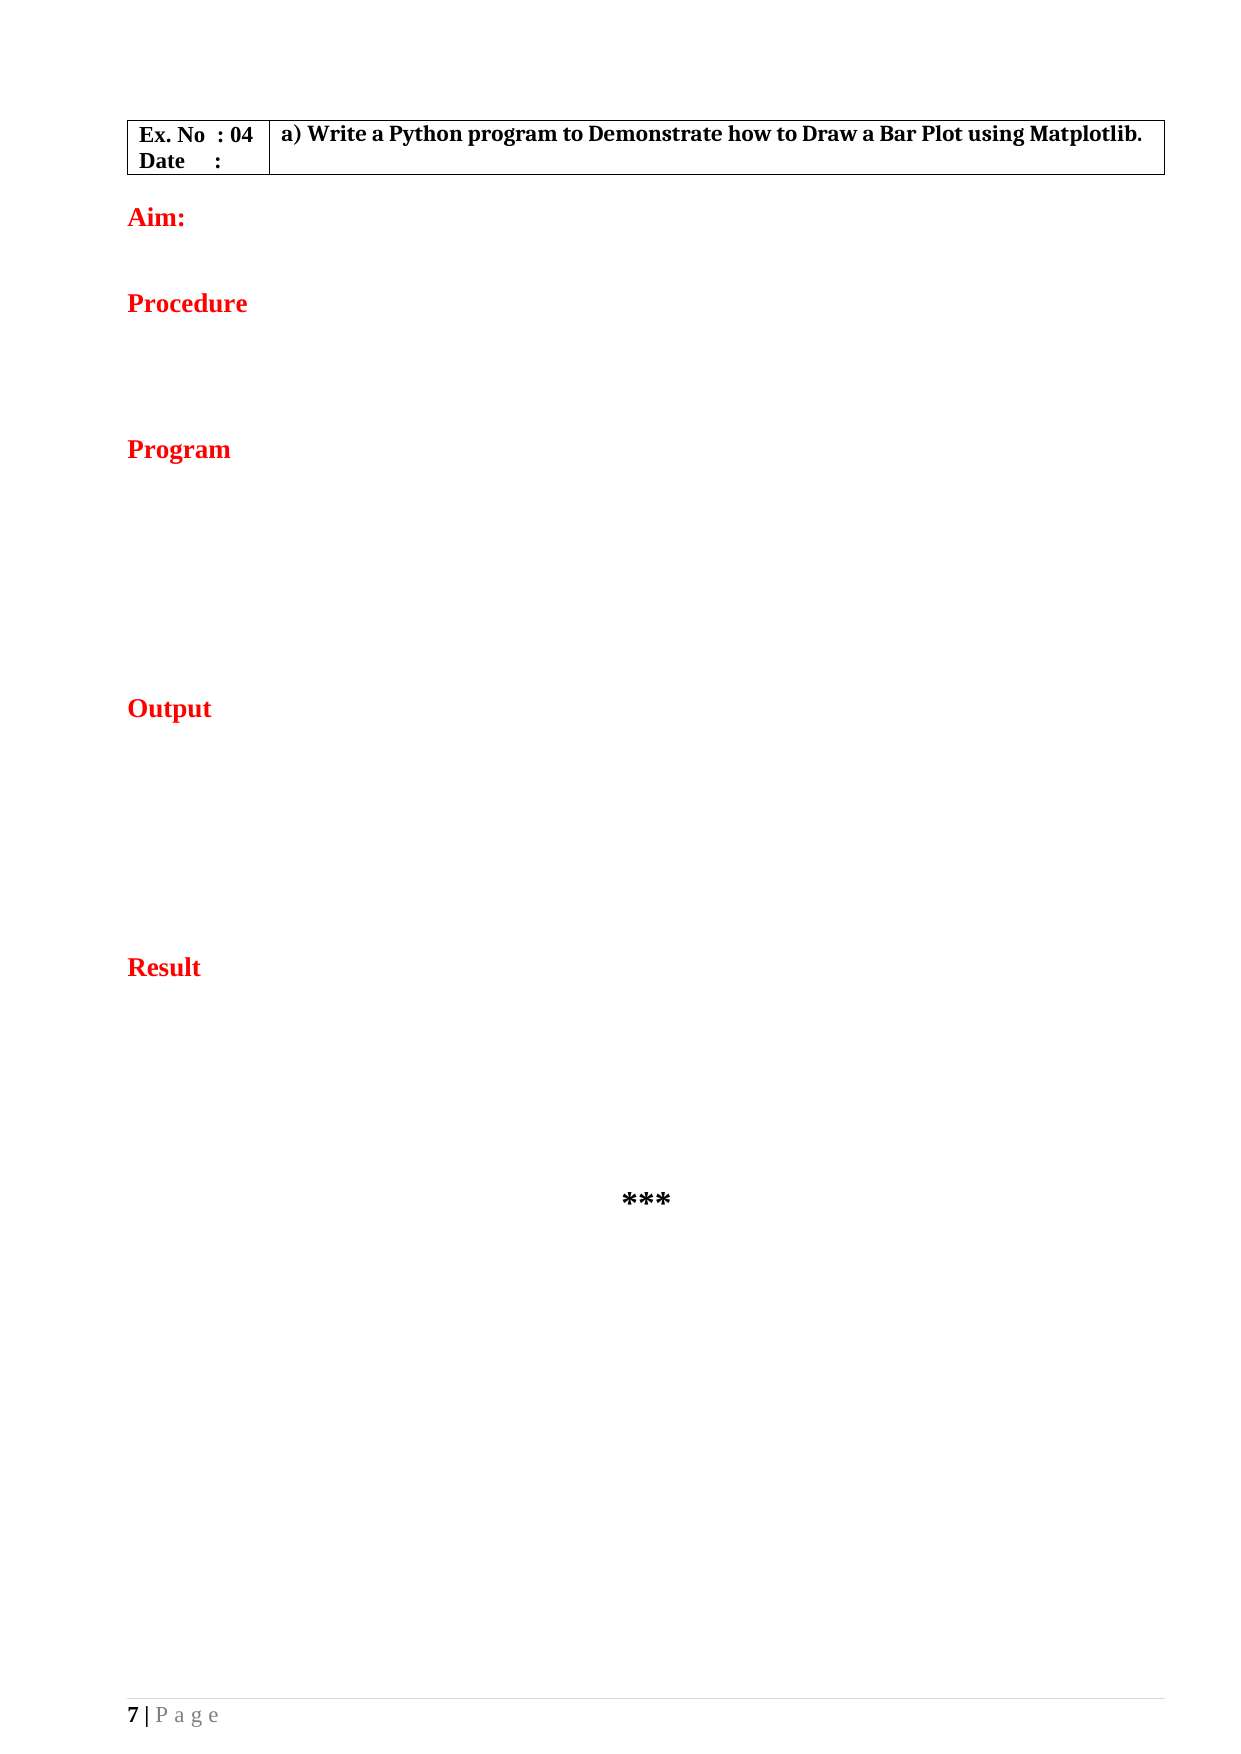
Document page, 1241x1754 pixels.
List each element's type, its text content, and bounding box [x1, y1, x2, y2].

text Aim: [127, 201, 1165, 232]
text Result [127, 951, 1165, 982]
table_header a) Write a Python program to Demonstrate how to Draw a Bar Plot using Matplotlib. [270, 121, 1164, 174]
table_header Ex. No : 04 Date : [128, 121, 269, 174]
text Output [127, 692, 1165, 723]
text Program [127, 434, 1165, 465]
text Procedure [127, 287, 1165, 319]
text *** [127, 1183, 1165, 1222]
